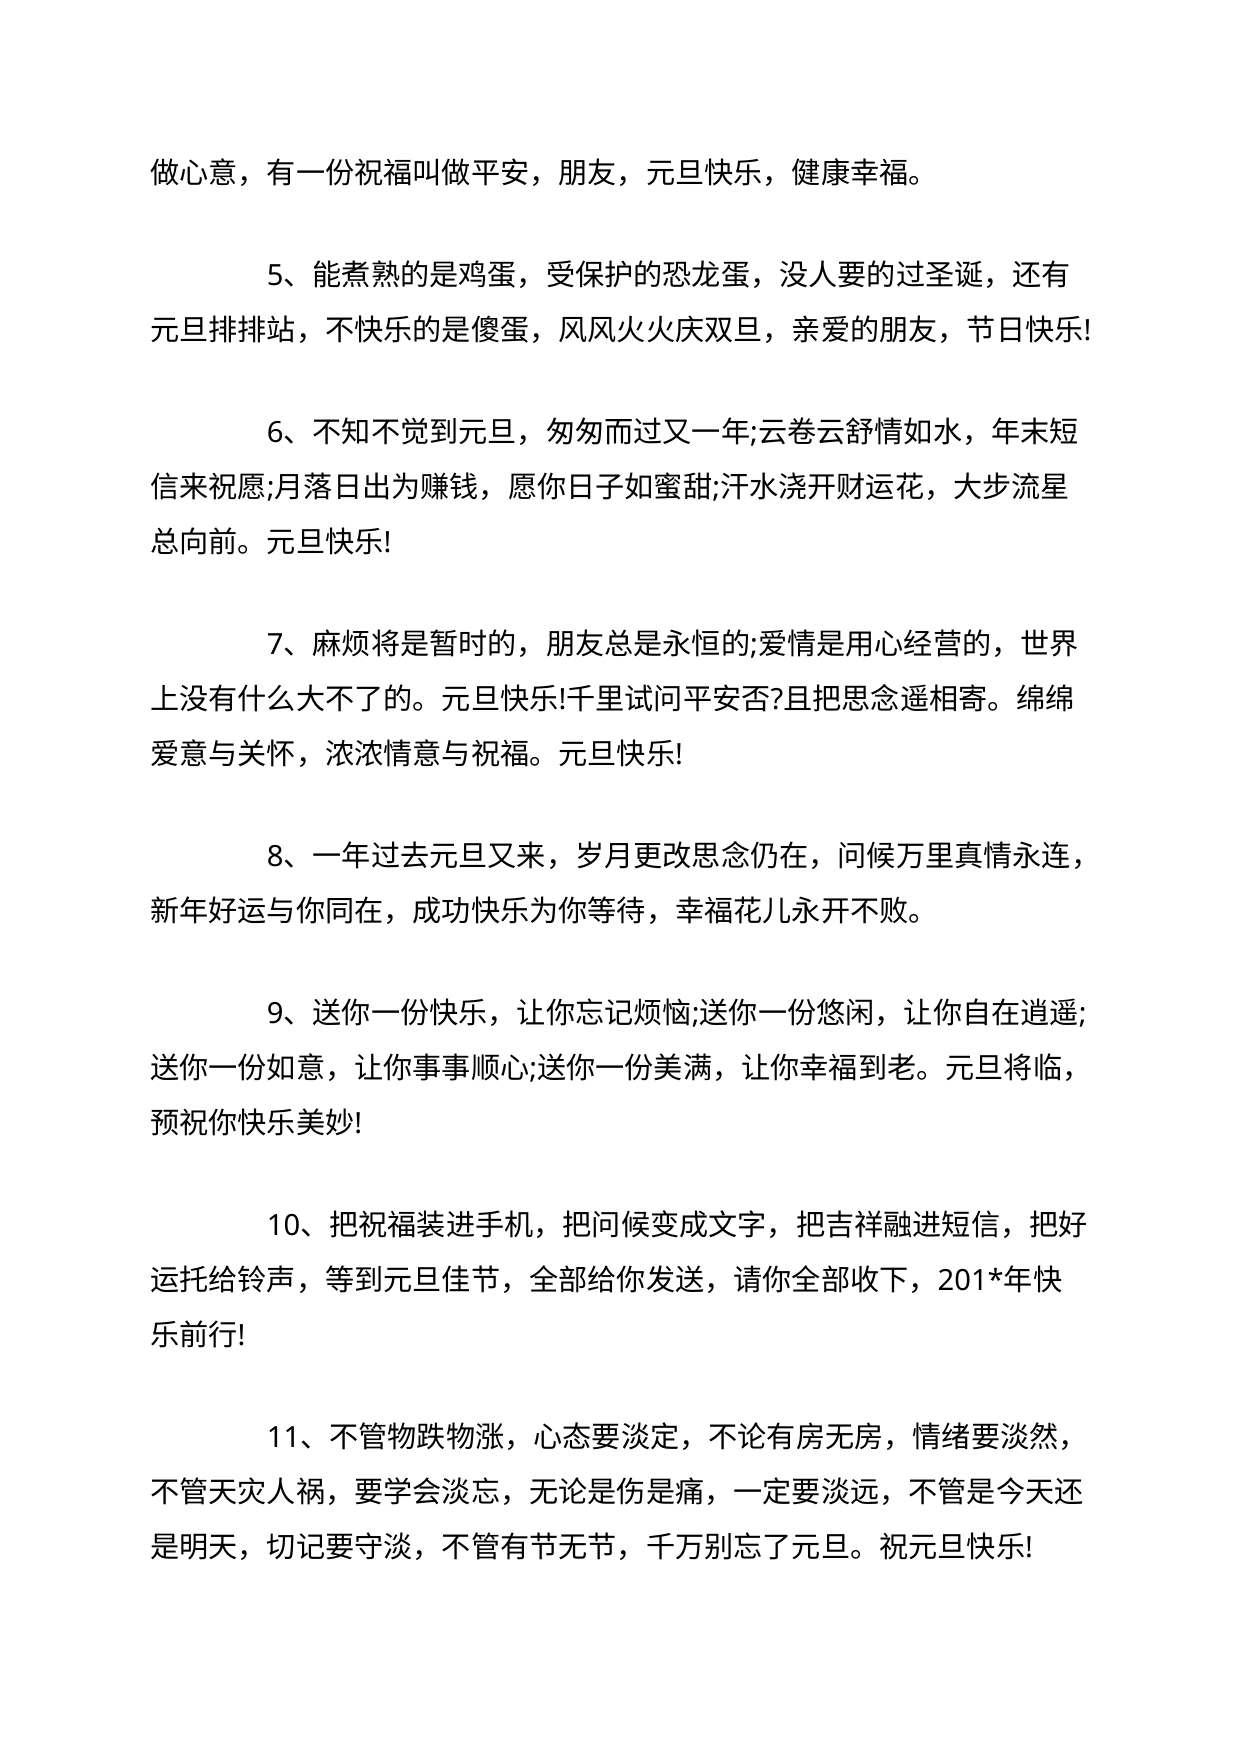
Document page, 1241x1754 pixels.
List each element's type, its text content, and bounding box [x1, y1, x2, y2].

text 11、不管物跌物涨，心态要淡定，不论有房无房，情绪要淡然，不管天灾人祸，要学会淡忘，无论是伤是痛，一定要淡远，不管是今天还是明天，切记要守淡，不管有节无节，千万别忘了元旦。祝元旦快乐! [150, 1413, 1090, 1566]
text 9、送你一份快乐，让你忘记烦恼;送你一份悠闲，让你自在逍遥;送你一份如意，让你事事顺心;送你一份美满，让你幸福到老。元旦将临，预祝你快乐美妙! [150, 989, 1090, 1142]
text 8、一年过去元旦又来，岁月更改思念仍在，问候万里真情永连，新年好运与你同在，成功快乐为你等待，幸福花儿永开不败。 [150, 833, 1090, 930]
text 7、麻烦将是暂时的，朋友总是永恒的;爱情是用心经营的，世界上没有什么大不了的。元旦快乐!千里试问平安否?且把思念遥相寄。绵绵爱意与关怀，浓浓情意与祝福。元旦快乐! [150, 621, 1090, 773]
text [150, 150, 1090, 192]
text 5、能煮熟的是鸡蛋，受保护的恐龙蛋，没人要的过圣诞，还有元旦排排站，不快乐的是傻蛋，风风火火庆双旦，亲爱的朋友，节日快乐! [150, 252, 1090, 349]
text 6、不知不觉到元旦，匆匆而过又一年;云卷云舒情如水，年末短信来祝愿;月落日出为赚钱，愿你日子如蜜甜;汗水浇开财运花，大步流星总向前。元旦快乐! [150, 409, 1090, 561]
text 10、把祝福装进手机，把问候变成文字，把吉祥融进短信，把好运托给铃声，等到元旦佳节，全部给你发送，请你全部收下，201*年快乐前行! [150, 1201, 1090, 1354]
